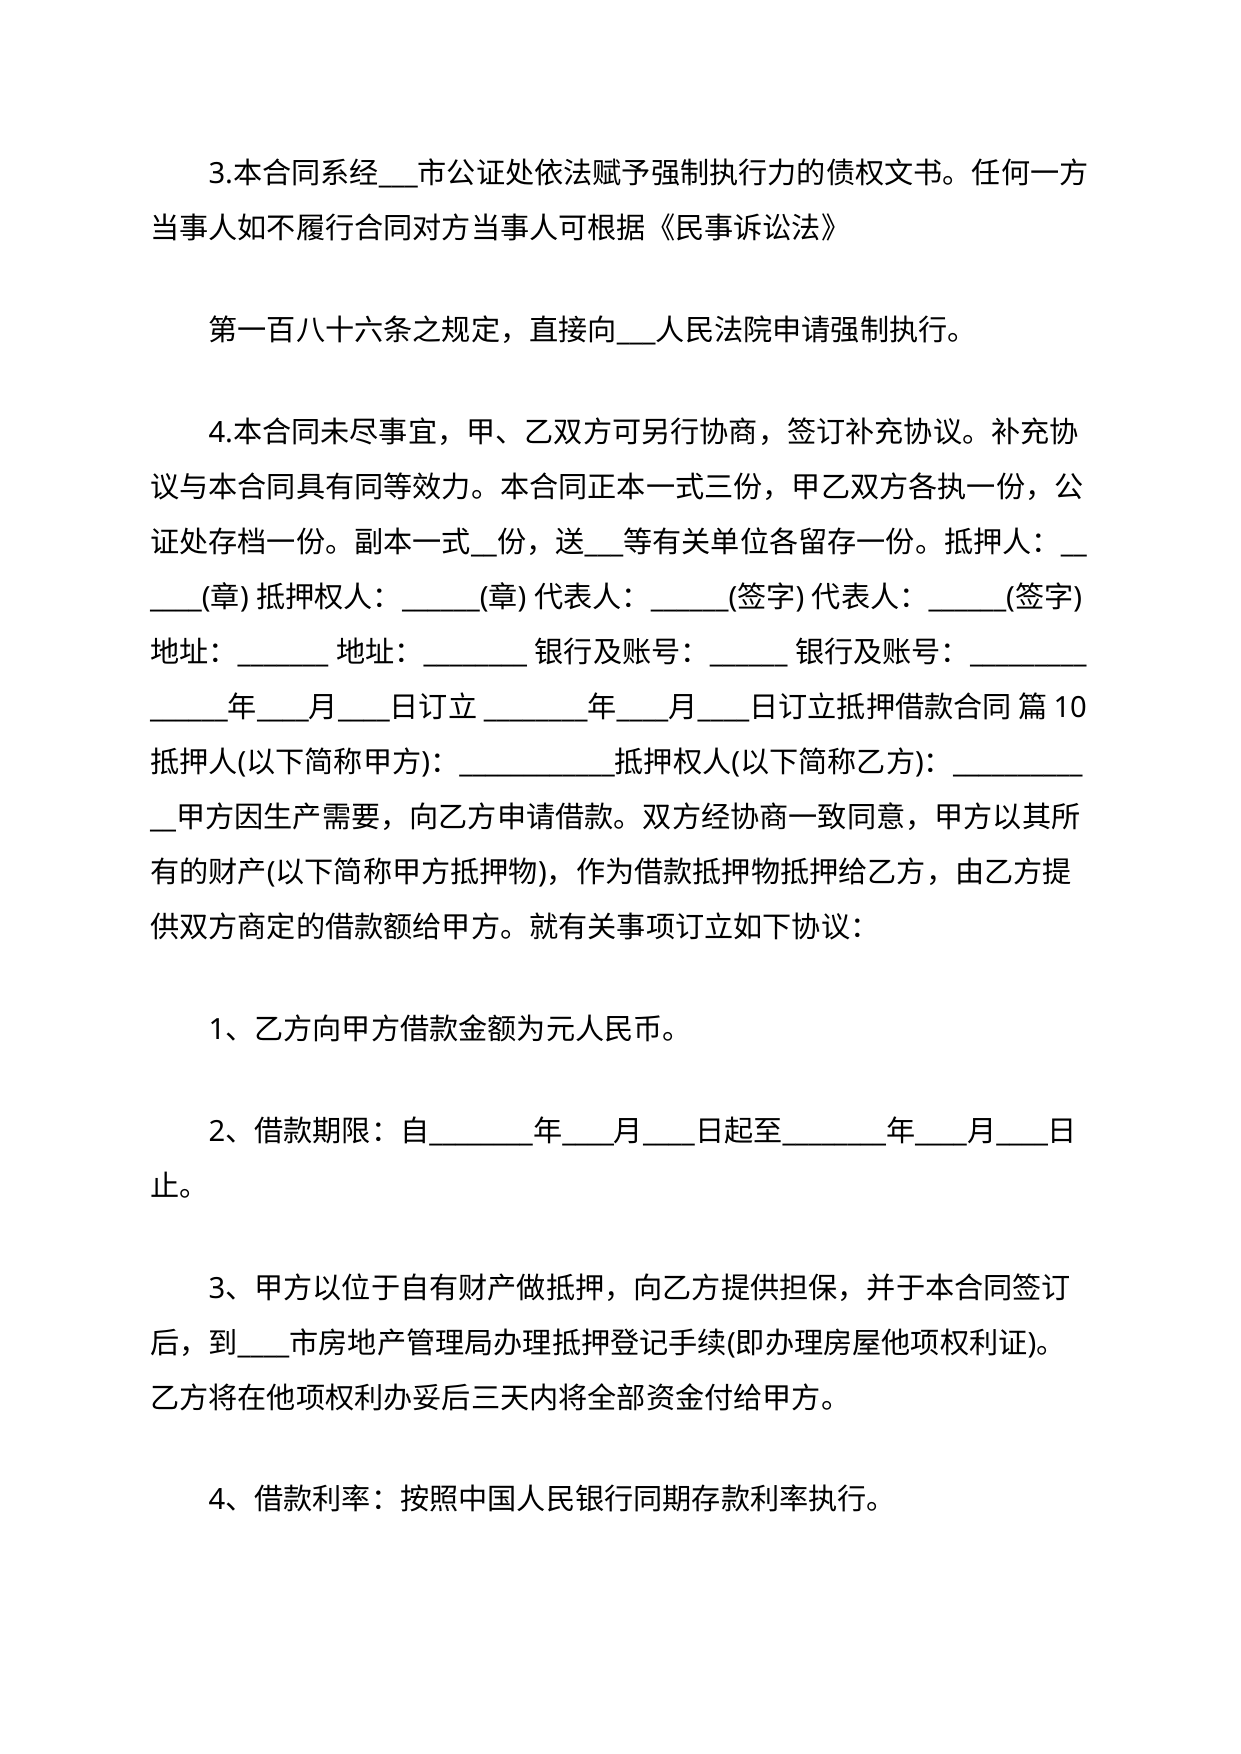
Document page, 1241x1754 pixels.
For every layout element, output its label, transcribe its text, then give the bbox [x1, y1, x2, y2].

text 4.本合同未尽事宜，甲、乙双方可另行协商，签订补充协议。补充协议与本合同具有同等效力。本合同正本一式三份，甲乙双方各执一份，公证处存档一份。副本一式__份，送___等有关单位各留存一份。抵押人：______(章) 抵押权人：______(章) 代表人：______(签字) 代表人：______(签字) 地址：_______ 地址：________ 银行及账号：______ 银行及账号：_______________年____月____日订立 ________年____月____日订立抵押借款合同 篇10抵押人(以下简称甲方)：____________抵押权人(以下简称乙方)：____________甲方因生产需要，向乙方申请借款。双方经协商一致同意，甲方以其所有的财产(以下简称甲方抵押物)，作为借款抵押物抵押给乙方，由乙方提供双方商定的借款额给甲方。就有关事项订立如下协议： [150, 409, 1090, 946]
text 1、乙方向甲方借款金额为元人民币。 [150, 1005, 1090, 1048]
text 4、借款利率：按照中国人民银行同期存款利率执行。 [150, 1476, 1090, 1518]
text 3、甲方以位于自有财产做抵押，向乙方提供担保，并于本合同签订后，到____市房地产管理局办理抵押登记手续(即办理房屋他项权利证)。乙方将在他项权利办妥后三天内将全部资金付给甲方。 [150, 1264, 1090, 1416]
text 第一百八十六条之规定，直接向___人民法院申请强制执行。 [150, 307, 1090, 349]
text 2、借款期限：自________年____月____日起至________年____月____日止。 [150, 1107, 1090, 1205]
text 3.本合同系经___市公证处依法赋予强制执行力的债权文书。任何一方当事人如不履行合同对方当事人可根据《民事诉讼法》 [150, 150, 1090, 247]
